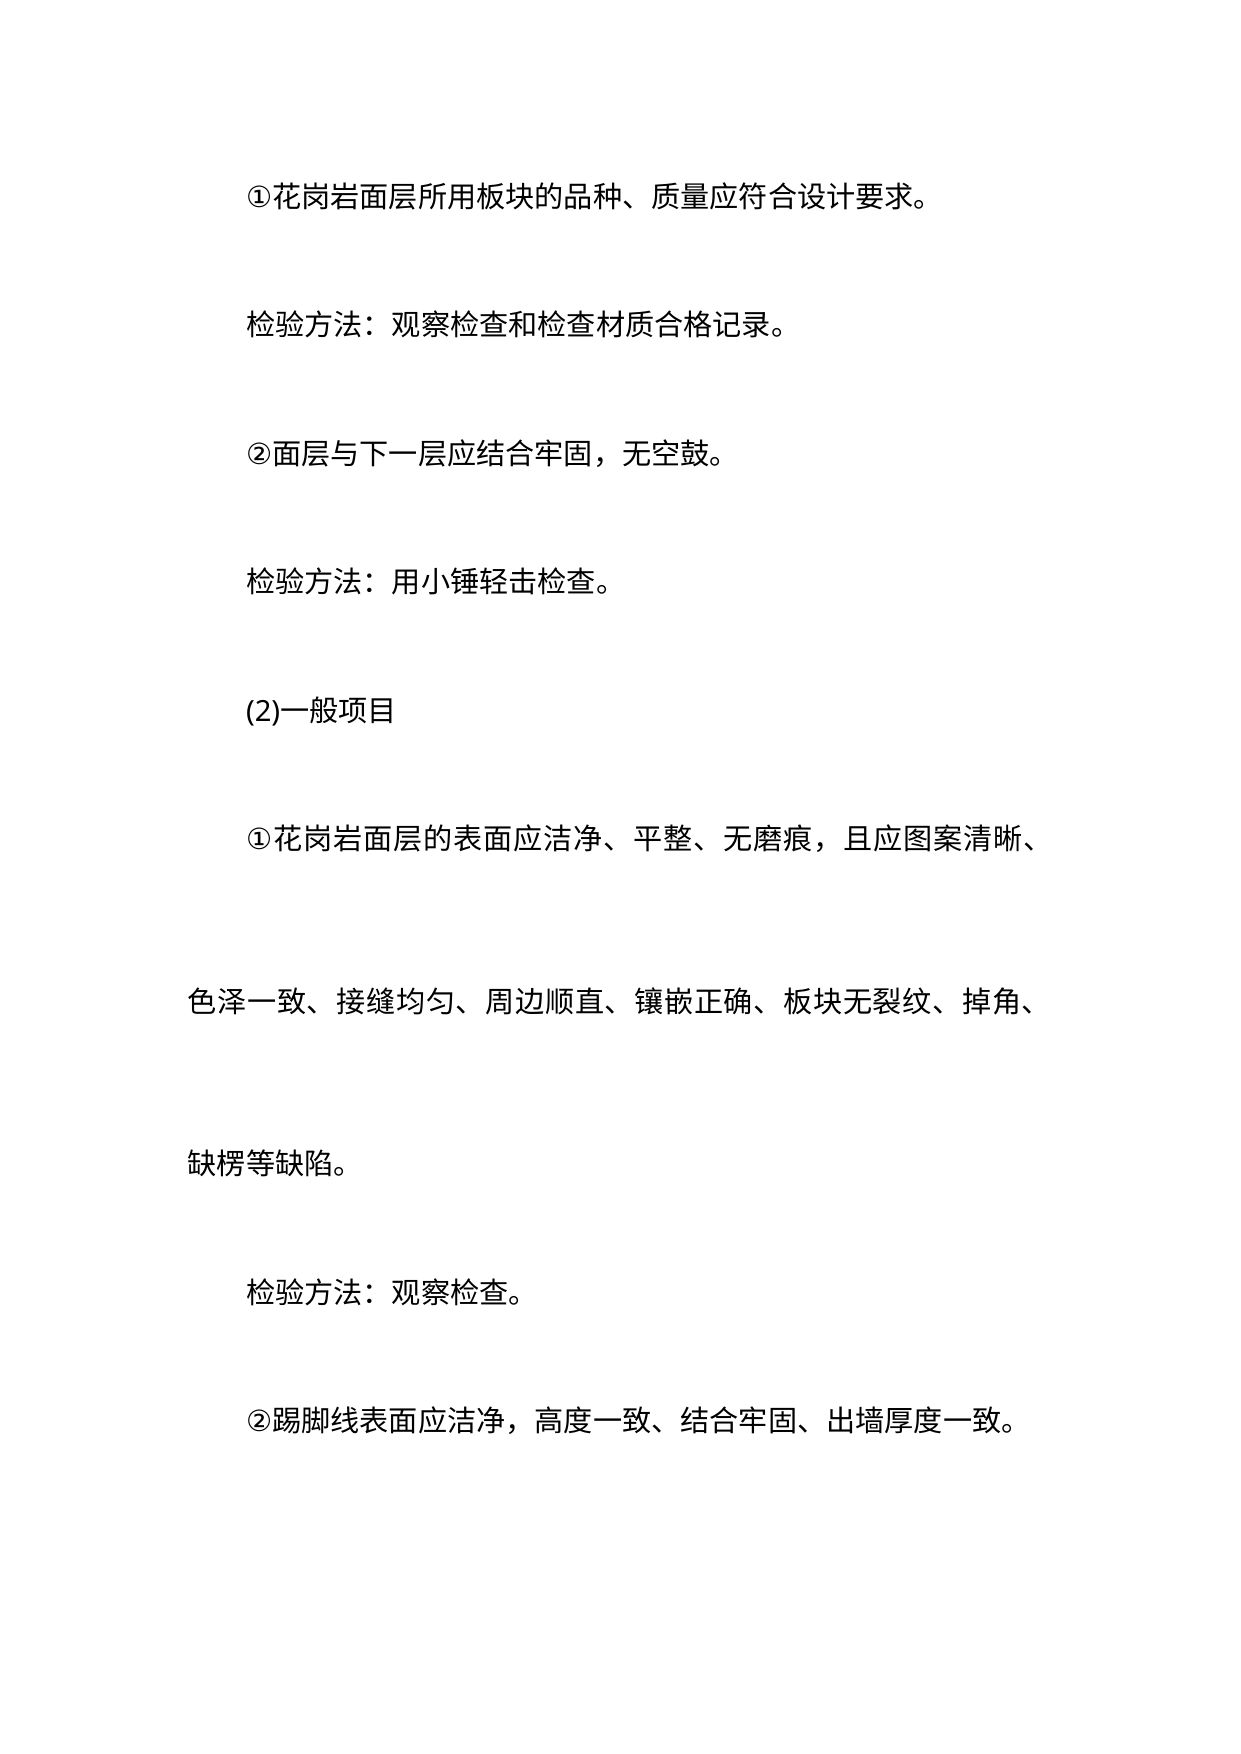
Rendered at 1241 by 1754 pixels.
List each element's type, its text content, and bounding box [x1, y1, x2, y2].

text ①花岗岩面层的表面应洁净、平整、无磨痕，且应图案清晰、色泽一致、接缝均匀、周边顺直、镶嵌正确、板块无裂纹、掉角、缺楞等缺陷。 [187, 804, 1053, 1194]
text (2)一般项目 [187, 676, 1053, 741]
text 检验方法：用小锤轻击检查。 [187, 547, 1053, 612]
text ②面层与下一层应结合牢固，无空鼓。 [187, 419, 1053, 484]
text 检验方法：观察检查和检查材质合格记录。 [187, 291, 1053, 356]
text 检验方法：观察检查。 [187, 1258, 1053, 1323]
text ①花岗岩面层所用板块的品种、质量应符合设计要求。 [187, 162, 1053, 227]
text ②踢脚线表面应洁净，高度一致、结合牢固、出墙厚度一致。 [187, 1386, 1053, 1451]
